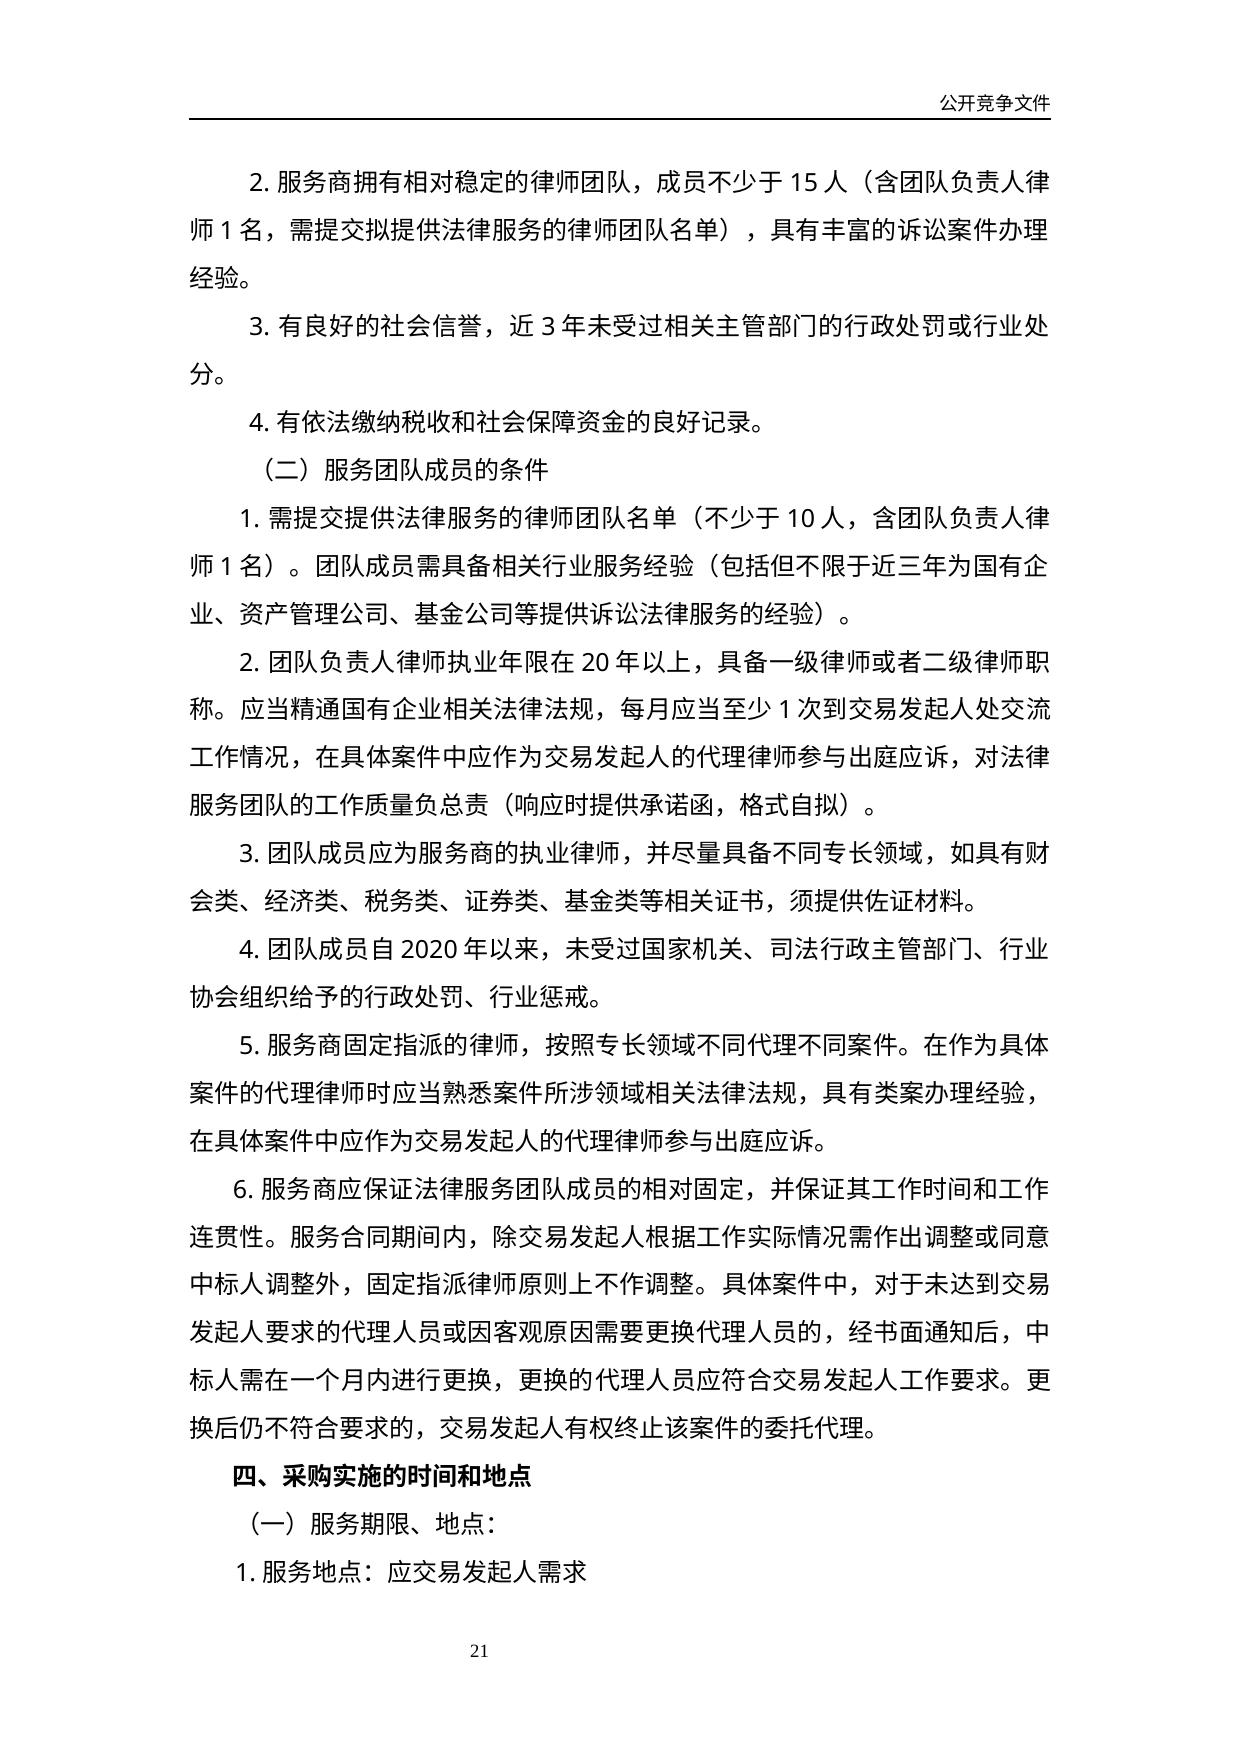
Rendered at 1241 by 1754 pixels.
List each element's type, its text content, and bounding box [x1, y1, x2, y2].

text （二）服务团队成员的条件 [189, 441, 1051, 489]
text 1. 需提交提供法律服务的律师团队名单（不少于10人，含团队负责人律师1名）。团队成员需具备相关行业服务经验（包括但不限于近三年为国有企业、资产管理公司、基金公司等提供诉讼法律服务的经验）。 [189, 489, 1051, 633]
text 四、采购实施的时间和地点 [189, 1447, 1051, 1495]
text 6. 服务商应保证法律服务团队成员的相对固定，并保证其工作时间和工作连贯性。服务合同期间内，除交易发起人根据工作实际情况需作出调整或同意中标人调整外，固定指派律师原则上不作调整。具体案件中，对于未达到交易发起人要求的代理人员或因客观原因需要更换代理人员的，经书面通知后，中标人需在一个月内进行更换，更换的代理人员应符合交易发起人工作要求。更换后仍不符合要求的，交易发起人有权终止该案件的委托代理。 [189, 1160, 1051, 1447]
text 2. 团队负责人律师执业年限在20年以上，具备一级律师或者二级律师职称。应当精通国有企业相关法律法规，每月应当至少1次到交易发起人处交流工作情况，在具体案件中应作为交易发起人的代理律师参与出庭应诉，对法律服务团队的工作质量负总责（响应时提供承诺函，格式自拟）。 [189, 633, 1051, 824]
text 3. 团队成员应为服务商的执业律师，并尽量具备不同专长领域，如具有财会类、经济类、税务类、证券类、基金类等相关证书，须提供佐证材料。 [189, 824, 1051, 920]
text 4. 团队成员自2020年以来，未受过国家机关、司法行政主管部门、行业协会组织给予的行政处罚、行业惩戒。 [189, 920, 1051, 1016]
text 1. 服务地点：应交易发起人需求 [189, 1543, 1051, 1591]
text 5. 服务商固定指派的律师，按照专长领域不同代理不同案件。在作为具体案件的代理律师时应当熟悉案件所涉领域相关法律法规，具有类案办理经验，在具体案件中应作为交易发起人的代理律师参与出庭应诉。 [189, 1016, 1051, 1160]
text （一）服务期限、地点： [189, 1495, 1051, 1543]
text 3. 有良好的社会信誉，近3年未受过相关主管部门的行政处罚或行业处分。 [189, 297, 1051, 393]
text 4. 有依法缴纳税收和社会保障资金的良好记录。 [189, 393, 1051, 441]
text 2. 服务商拥有相对稳定的律师团队，成员不少于15人（含团队负责人律师1名，需提交拟提供法律服务的律师团队名单），具有丰富的诉讼案件办理经验。 [189, 153, 1051, 297]
